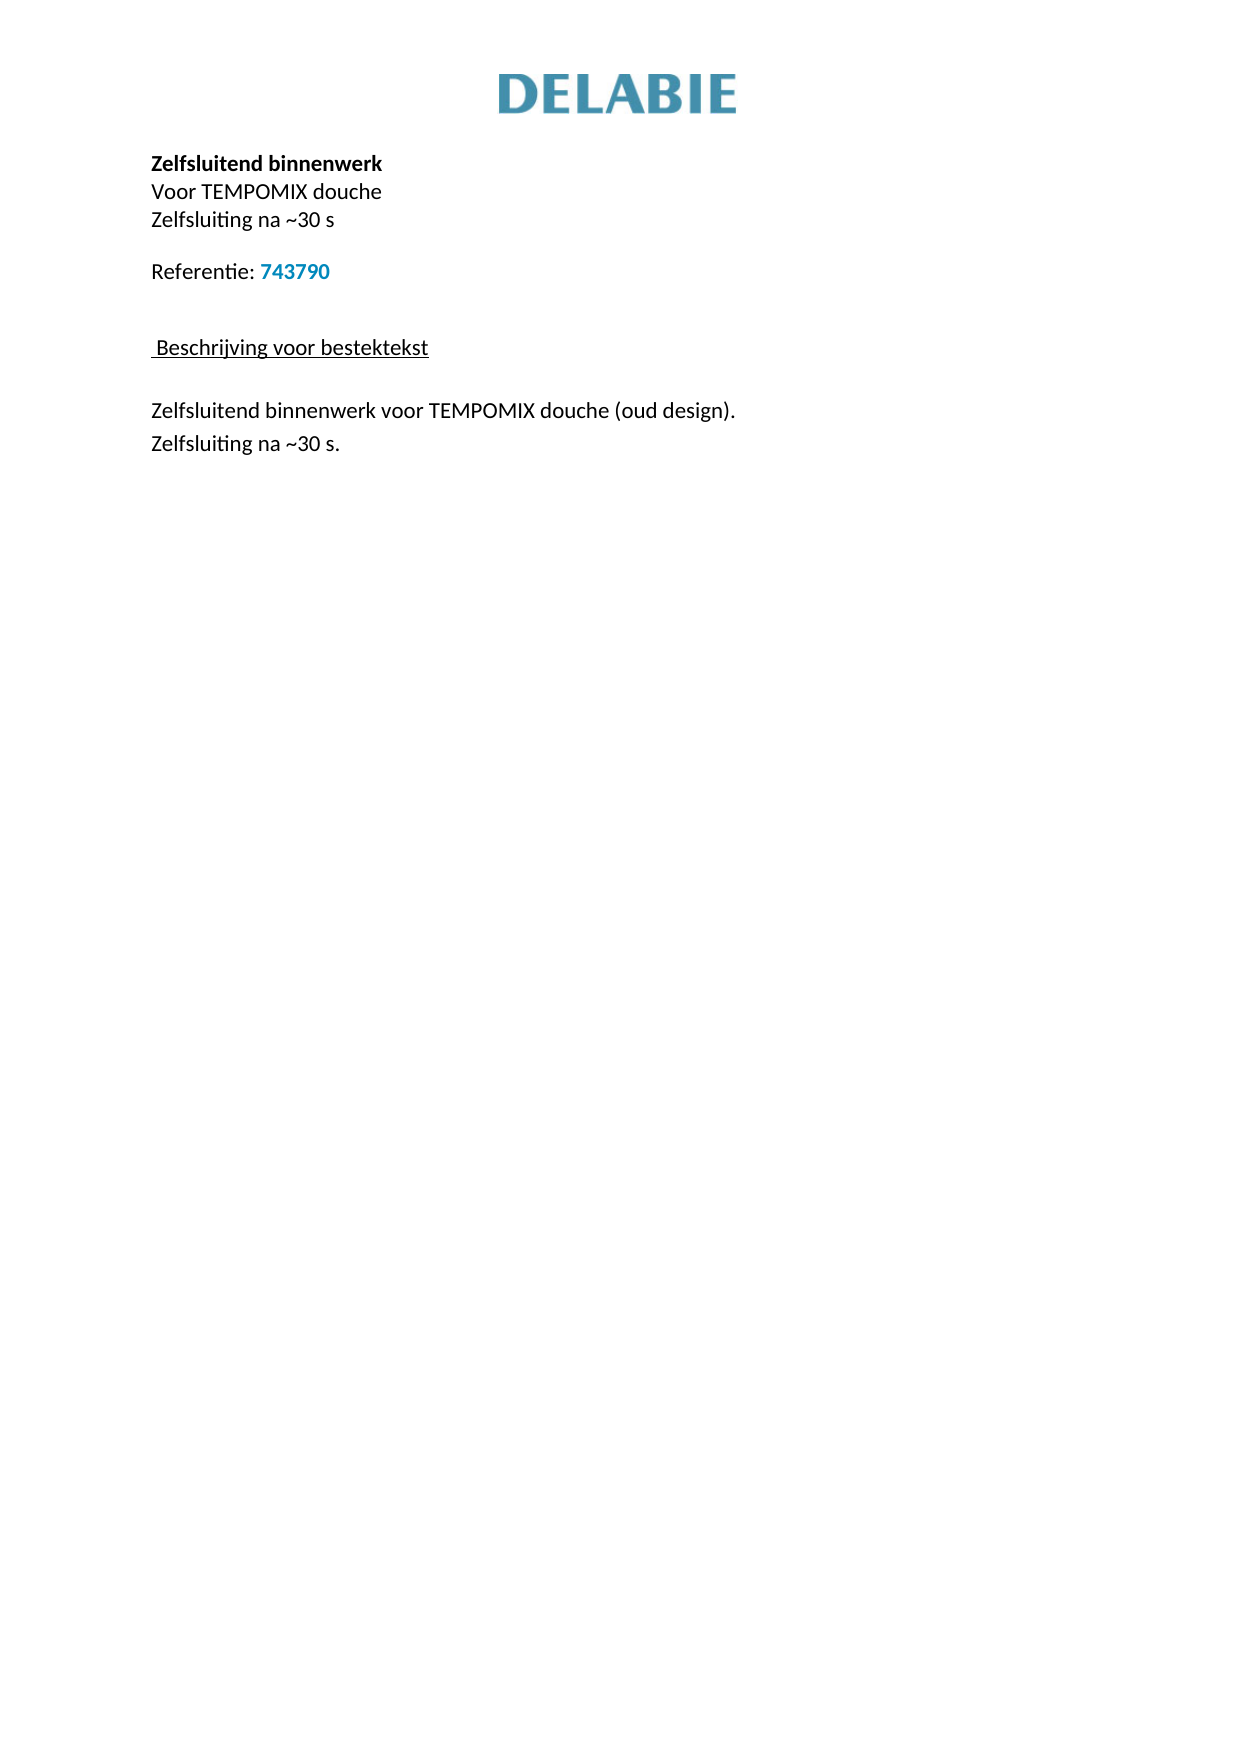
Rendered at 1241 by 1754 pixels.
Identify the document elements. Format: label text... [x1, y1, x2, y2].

text Voor TEMPOMIX douche [151, 177, 1084, 205]
text Zelfsluitend binnenwerk voor TEMPOMIX douche (oud design). [151, 396, 1084, 424]
text Zelfsluitend binnenwerk [151, 149, 1084, 177]
text Zelfsluiting na ~30 s. [151, 429, 1084, 458]
text Zelfsluiting na ~30 s [151, 205, 1084, 233]
picture [497, 74, 738, 114]
text Beschrijving voor bestektekst [151, 333, 1084, 361]
text Referentie: 743790 [151, 257, 1084, 285]
